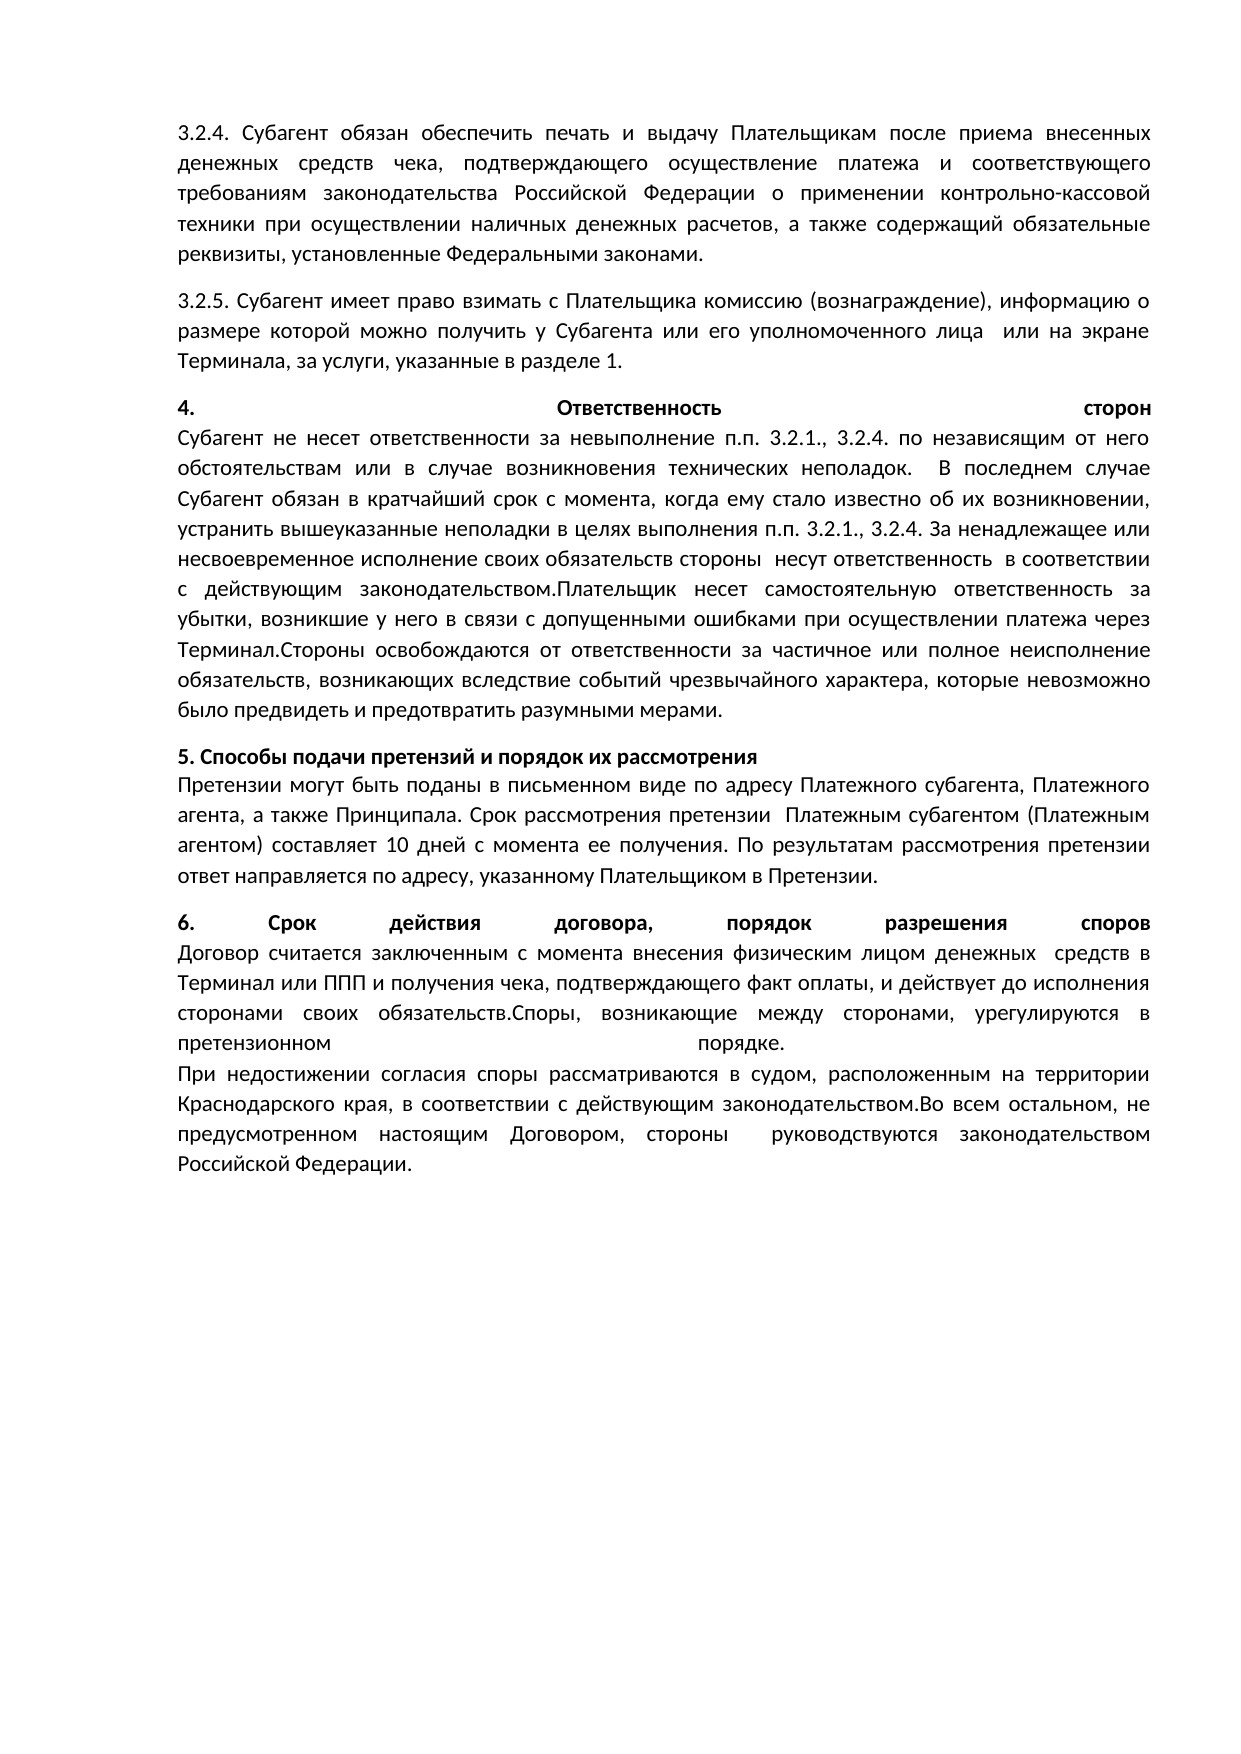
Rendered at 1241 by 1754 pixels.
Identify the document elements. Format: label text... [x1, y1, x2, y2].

text 5. Способы подачи претензий и порядок их рассмотрения [177, 742, 1152, 770]
text Претензии могут быть поданы в письменном виде по адресу Платежного субагента, Платежного агента, а также Принципала. Срок рассмотрения претензии Платежным субагентом (Платежным агентом) составляет 10 дней с момента ее получения. По результатам рассмотрения претензии ответ направляется по адресу, указанному Плательщиком в Претензии. [177, 770, 1152, 889]
text 3.2.4. Субагент обязан обеспечить печать и выдачу Плательщикам после приема внесенных денежных средств чека, подтверждающего осуществление платежа и соответствующего требованиям законодательства Российской Федерации о применении контрольно-кассовой техники при осуществлении наличных денежных расчетов, а также содержащий обязательные реквизиты, установленные Федеральными законами. [177, 118, 1152, 267]
text 4. Ответственность сторон Субагент не несет ответственности за невыполнение п.п. 3.2.1., 3.2.4. по независящим от него обстоятельствам или в случае возникновения технических неполадок. В последнем случае Субагент обязан в кратчайший срок с момента, когда ему стало известно об их возникновении, устранить вышеуказанные неполадки в целях выполнения п.п. 3.2.1., 3.2.4. За ненадлежащее или несвоевременное исполнение своих обязательств стороны несут ответственность в соответствии с действующим законодательством.Плательщик несет самостоятельную ответственность за убытки, возникшие у него в связи с допущенными ошибками при осуществлении платежа через Терминал.Стороны освобождаются от ответственности за частичное или полное неисполнение обязательств, возникающих вследствие событий чрезвычайного характера, которые невозможно было предвидеть и предотвратить разумными мерами. [177, 393, 1152, 723]
text 3.2.5. Субагент имеет право взимать с Плательщика комиссию (вознаграждение), информацию о размере которой можно получить у Субагента или его уполномоченного лица или на экране Терминала, за услуги, указанные в разделе 1. [177, 286, 1152, 374]
text 6. Срок действия договора, порядок разрешения споров Договор считается заключенным с момента внесения физическим лицом денежных средств в Терминал или ППП и получения чека, подтверждающего факт оплаты, и действует до исполнения сторонами своих обязательств.Споры, возникающие между сторонами, урегулируются в претензионном порядке. При недостижении согласия споры рассматриваются в судом, расположенным на территории Краснодарского края, в соответствии с действующим законодательством.Во всем остальном, не предусмотренном настоящим Договором, стороны руководствуются законодательством Российской Федерации. [177, 908, 1152, 1177]
